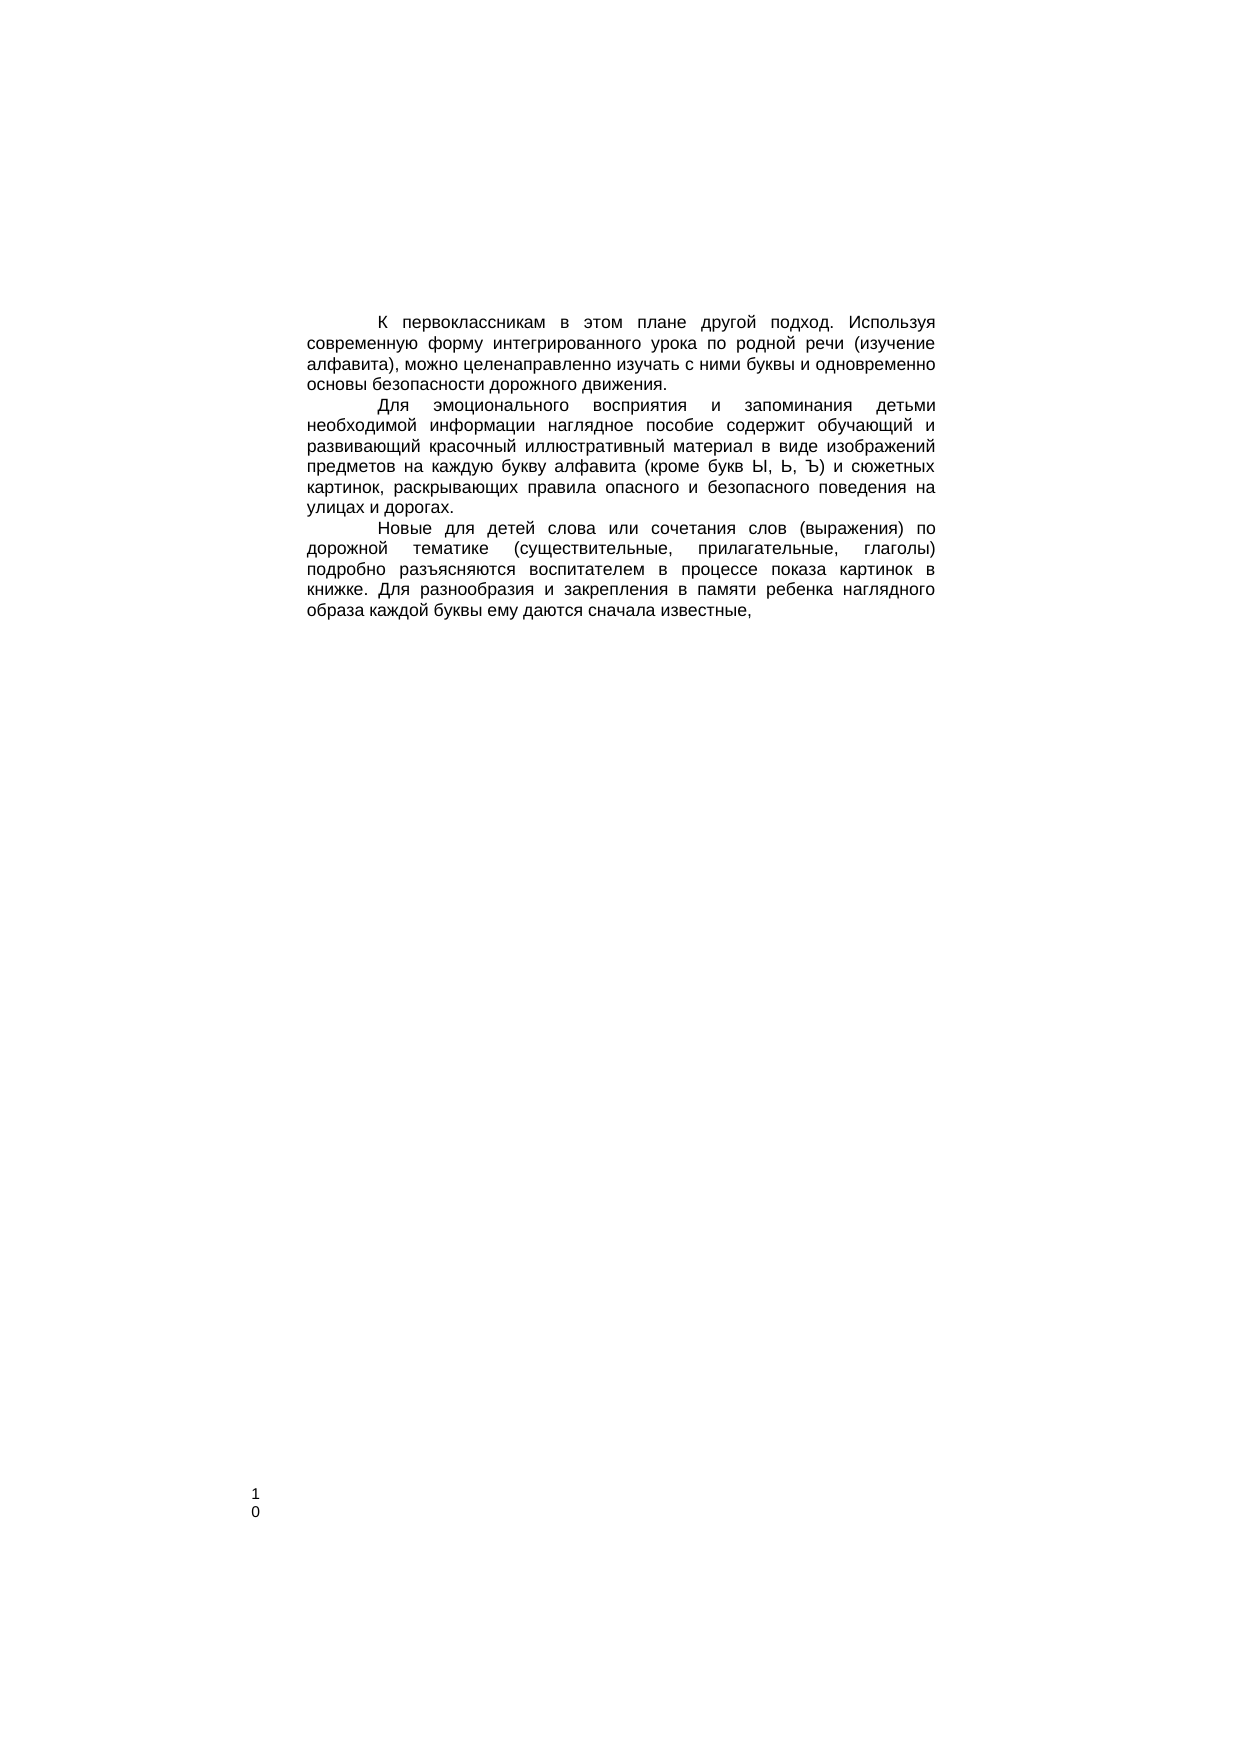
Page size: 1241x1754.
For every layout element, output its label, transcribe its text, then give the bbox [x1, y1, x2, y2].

text К первоклассникам в этом плане другой подход. Используя современную форму интегрированного урока по родной речи (изучение алфавита), можно целенаправленно изучать с ними буквы и одновременно основы безопасности дорожного движения. [307, 312, 936, 394]
text Для эмоционального восприятия и запоминания детьми необходимой информации наглядное пособие содержит обучающий и развивающий красочный иллюстративный материал в виде изображений предметов на каждую букву алфавита (кроме букв Ы, Ь, Ъ) и сюжетных картинок, раскрывающих правила опасного и безопасного поведения на улицах и дорогах. [307, 394, 936, 518]
text Новые для детей слова или сочетания слов (выражения) по дорожной тематике (существительные, прилагательные, глаголы) подробно разъясняются воспитателем в процессе показа картинок в книжке. Для разнообразия и закрепления в памяти ребенка наглядного образа каждой буквы ему даются сначала известные, [307, 518, 936, 620]
